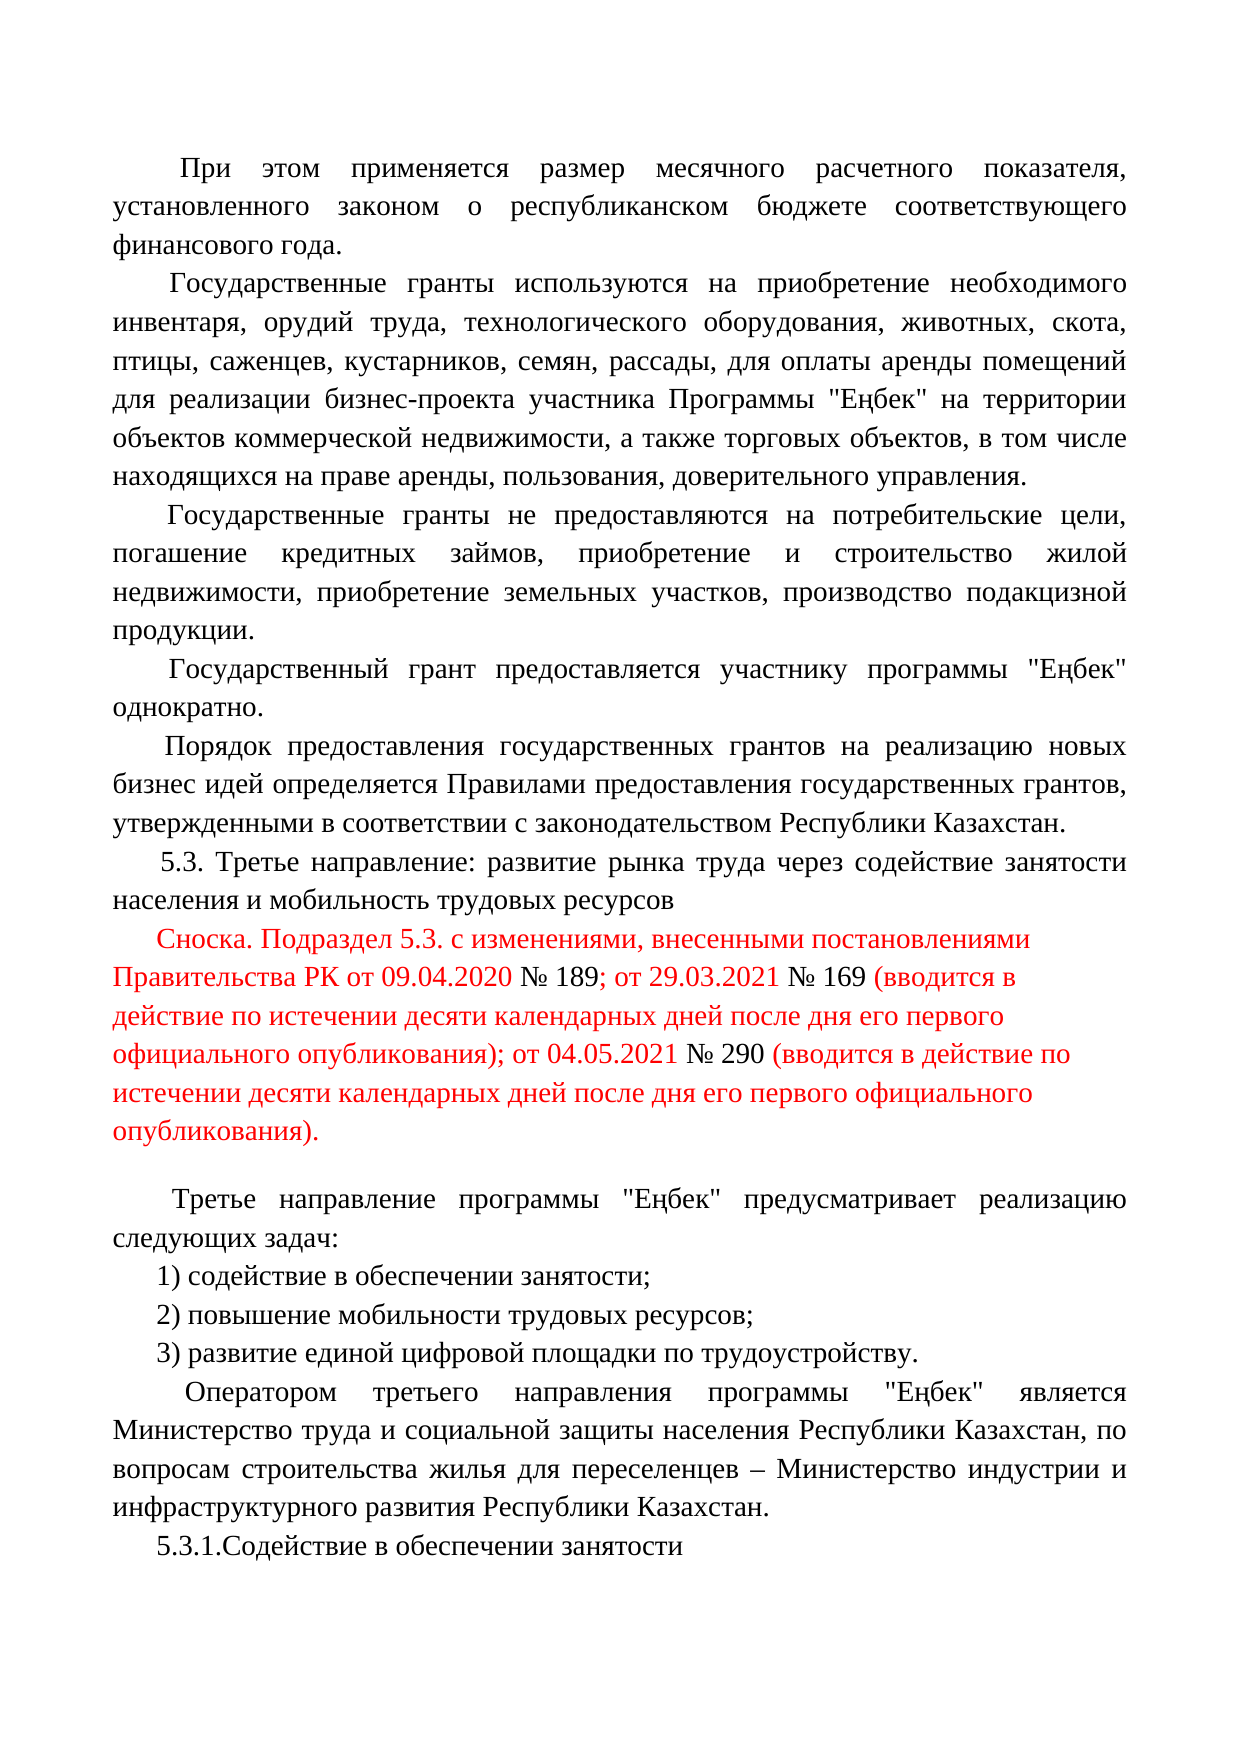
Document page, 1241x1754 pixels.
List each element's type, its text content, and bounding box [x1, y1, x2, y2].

text При этом применяется размер месячного расчетного показателя, установленного законом о республиканском бюджете соответствующего финансового года. [112, 150, 1128, 261]
text Сноска. Подраздел 5.3. с изменениями, внесенными постановлениями Правительства РК от 09.04.2020 № 189; от 29.03.2021 № 169 (вводится в действие по истечении десяти календарных дней после дня его первого официального опубликования); от 04.05.2021 № 290 (вводится в действие по истечении десяти календарных дней после дня его первого официального опубликования). [112, 921, 1128, 1177]
text Порядок предоставления государственных грантов на реализацию новых бизнес идей определяется Правилами предоставления государственных грантов, утвержденными в соответствии с законодательством Республики Казахстан. [112, 728, 1128, 839]
text 1) содействие в обеспечении занятости; [112, 1258, 1128, 1292]
text 5.3.1.Содействие в обеспечении занятости [112, 1528, 1128, 1562]
text 3) развитие единой цифровой площадки по трудоустройству. [112, 1335, 1128, 1369]
text Государственные гранты используются на приобретение необходимого инвентаря, орудий труда, технологического оборудования, животных, скота, птицы, саженцев, кустарников, семян, рассады, для оплаты аренды помещений для реализации бизнес-проекта участника Программы "Еңбек" на территории объектов коммерческой недвижимости, а также торговых объектов, в том числе находящихся на праве аренды, пользования, доверительного управления. [112, 266, 1128, 492]
text 5.3. Третье направление: развитие рынка труда через содействие занятости населения и мобильность трудовых ресурсов [112, 844, 1128, 916]
text Государственные гранты не предоставляются на потребительские цели, погашение кредитных займов, приобретение и строительство жилой недвижимости, приобретение земельных участков, производство подакцизной продукции. [112, 497, 1128, 646]
text Оператором третьего направления программы "Еңбек" является Министерство труда и социальной защиты населения Республики Казахстан, по вопросам строительства жилья для переселенцев – Министерство индустрии и инфраструктурного развития Республики Казахстан. [112, 1374, 1128, 1523]
text Третье направление программы "Еңбек" предусматривает реализацию следующих задач: [112, 1181, 1128, 1253]
text 2) повышение мобильности трудовых ресурсов; [112, 1297, 1128, 1330]
text Государственный грант предоставляется участнику программы "Еңбек" однократно. [112, 651, 1128, 723]
